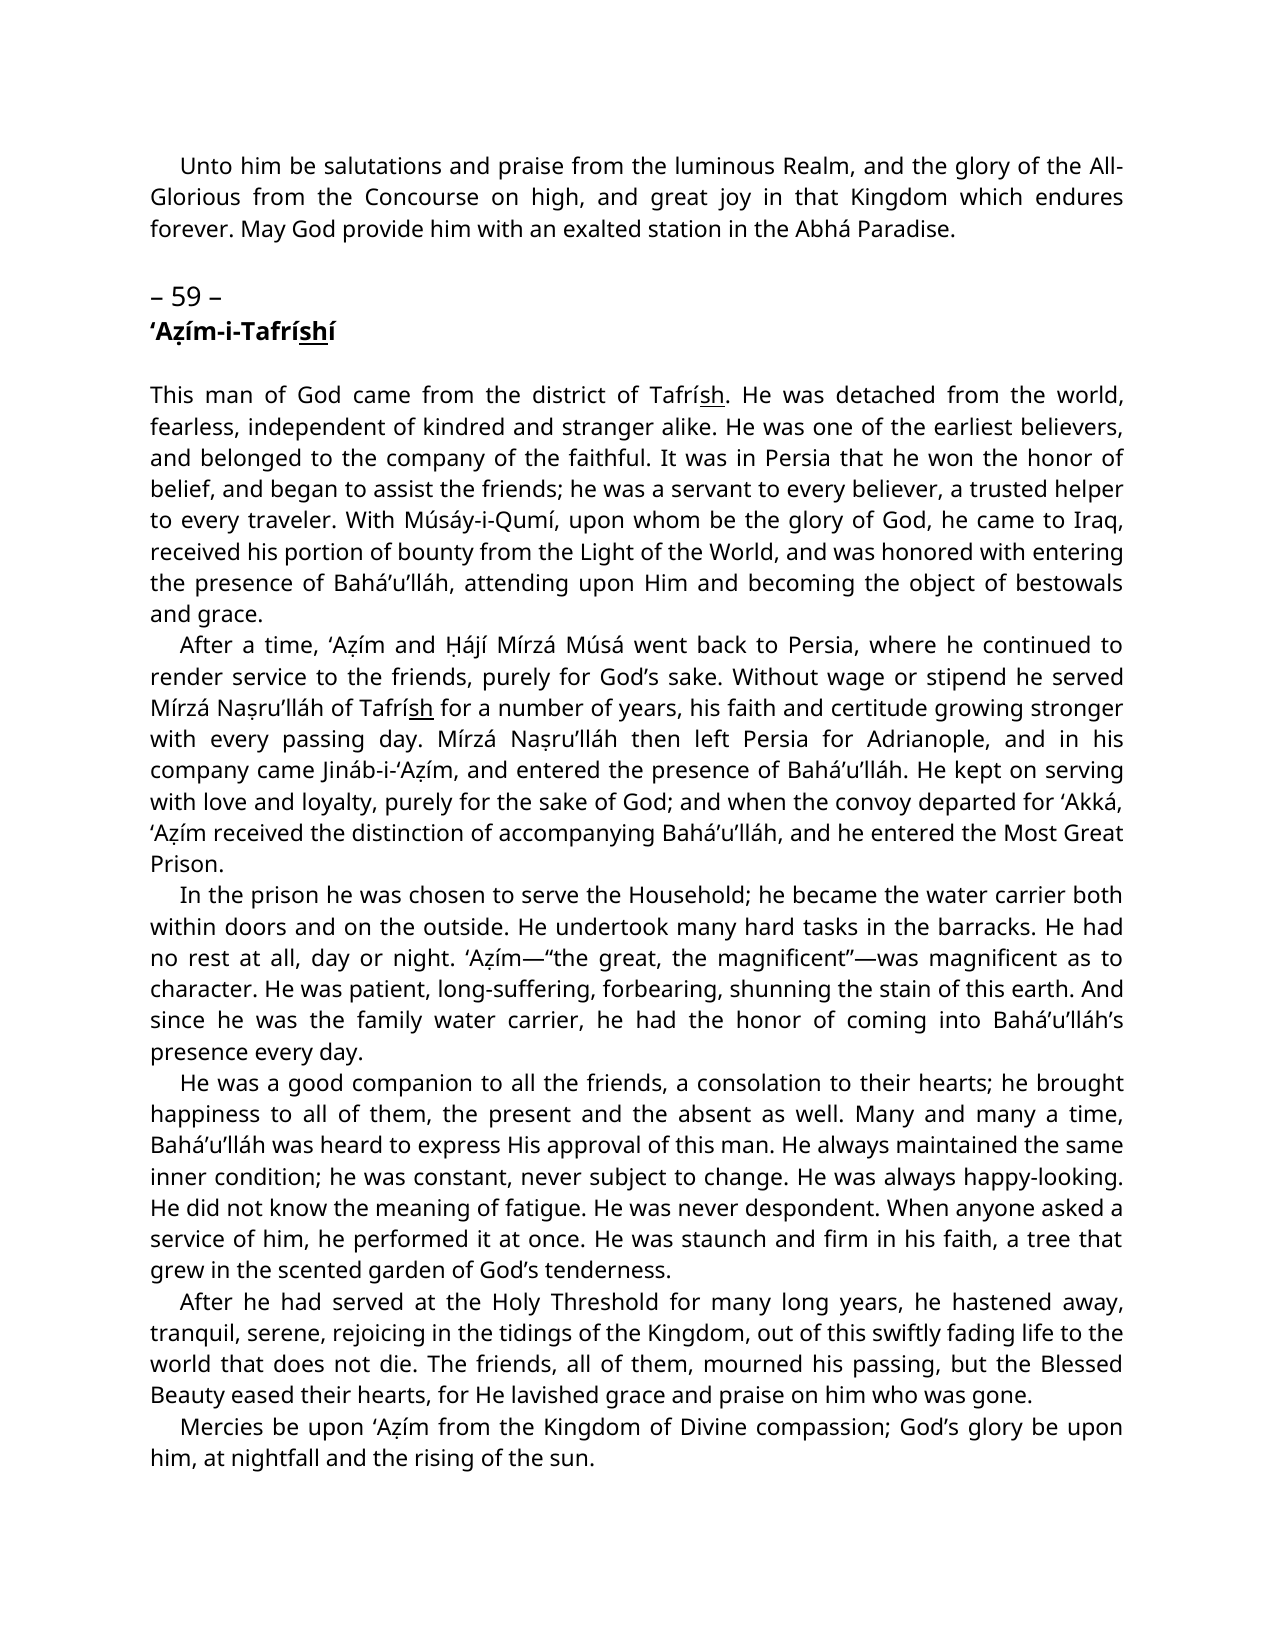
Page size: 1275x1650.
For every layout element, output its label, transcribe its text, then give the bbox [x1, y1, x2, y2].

text Unto him be salutations and praise from the luminous Realm, and the glory of the All-Glorious from the Concourse on high, and great joy in that Kingdom which endures forever. May God provide him with an exalted station in the Abhá Paradise. [150, 150, 1125, 244]
text Mercies be upon ‘Aẓím from the Kingdom of Divine compassion; God’s glory be upon him, at nightfall and the rising of the sun. [150, 1411, 1125, 1473]
text In the prison he was chosen to serve the Household; he became the water carrier both within doors and on the outside. He undertook many hard tasks in the barracks. He had no rest at all, day or night. ‘Aẓím—“the great, the magnificent”—was magnificent as to character. He was patient, long-suffering, forbearing, shunning the stain of this earth. And since he was the family water carrier, he had the honor of coming into Bahá’u’lláh’s presence every day. [150, 879, 1125, 1067]
text He was a good companion to all the friends, a consolation to their hearts; he brought happiness to all of them, the present and the absent as well. Many and many a time, Bahá’u’lláh was heard to express His approval of this man. He always maintained the same inner condition; he was constant, never subject to change. He was always happy-looking. He did not know the meaning of fatigue. He was never despondent. When anyone asked a service of him, he performed it at once. He was staunch and firm in his faith, a tree that grew in the scented garden of God’s tenderness. [150, 1067, 1125, 1286]
text After a time, ‘Aẓím and Ḥájí Mírzá Músá went back to Persia, where he continued to render service to the friends, purely for God’s sake. Without wage or stipend he served Mírzá Naṣru’lláh of Tafrísh for a number of years, his faith and certitude growing stronger with every passing day. Mírzá Naṣru’lláh then left Persia for Adrianople, and in his company came Jináb-i-‘Aẓím, and entered the presence of Bahá’u’lláh. He kept on serving with love and loyalty, purely for the sake of God; and when the convoy departed for ‘Akká, ‘Aẓím received the distinction of accompanying Bahá’u’lláh, and he entered the Most Great Prison. [150, 629, 1125, 879]
text This man of God came from the district of Tafrísh. He was detached from the world, fearless, independent of kindred and stranger alike. He was one of the earliest believers, and belonged to the company of the faithful. It was in Persia that he won the honor of belief, and began to assist the friends; he was a servant to every believer, a trusted helper to every traveler. With Músáy-i-Qumí, upon whom be the glory of God, he came to Iraq, received his portion of bounty from the Light of the World, and was honored with entering the presence of Bahá’u’lláh, attending upon Him and becoming the object of bestowals and grace. [150, 379, 1125, 629]
text After he had served at the Holy Threshold for many long years, he hastened away, tranquil, serene, rejoicing in the tidings of the Kingdom, out of this swiftly fading life to the world that does not die. The friends, all of them, mourned his passing, but the Blessed Beauty eased their hearts, for He lavished grace and praise on him who was gone. [150, 1286, 1125, 1411]
